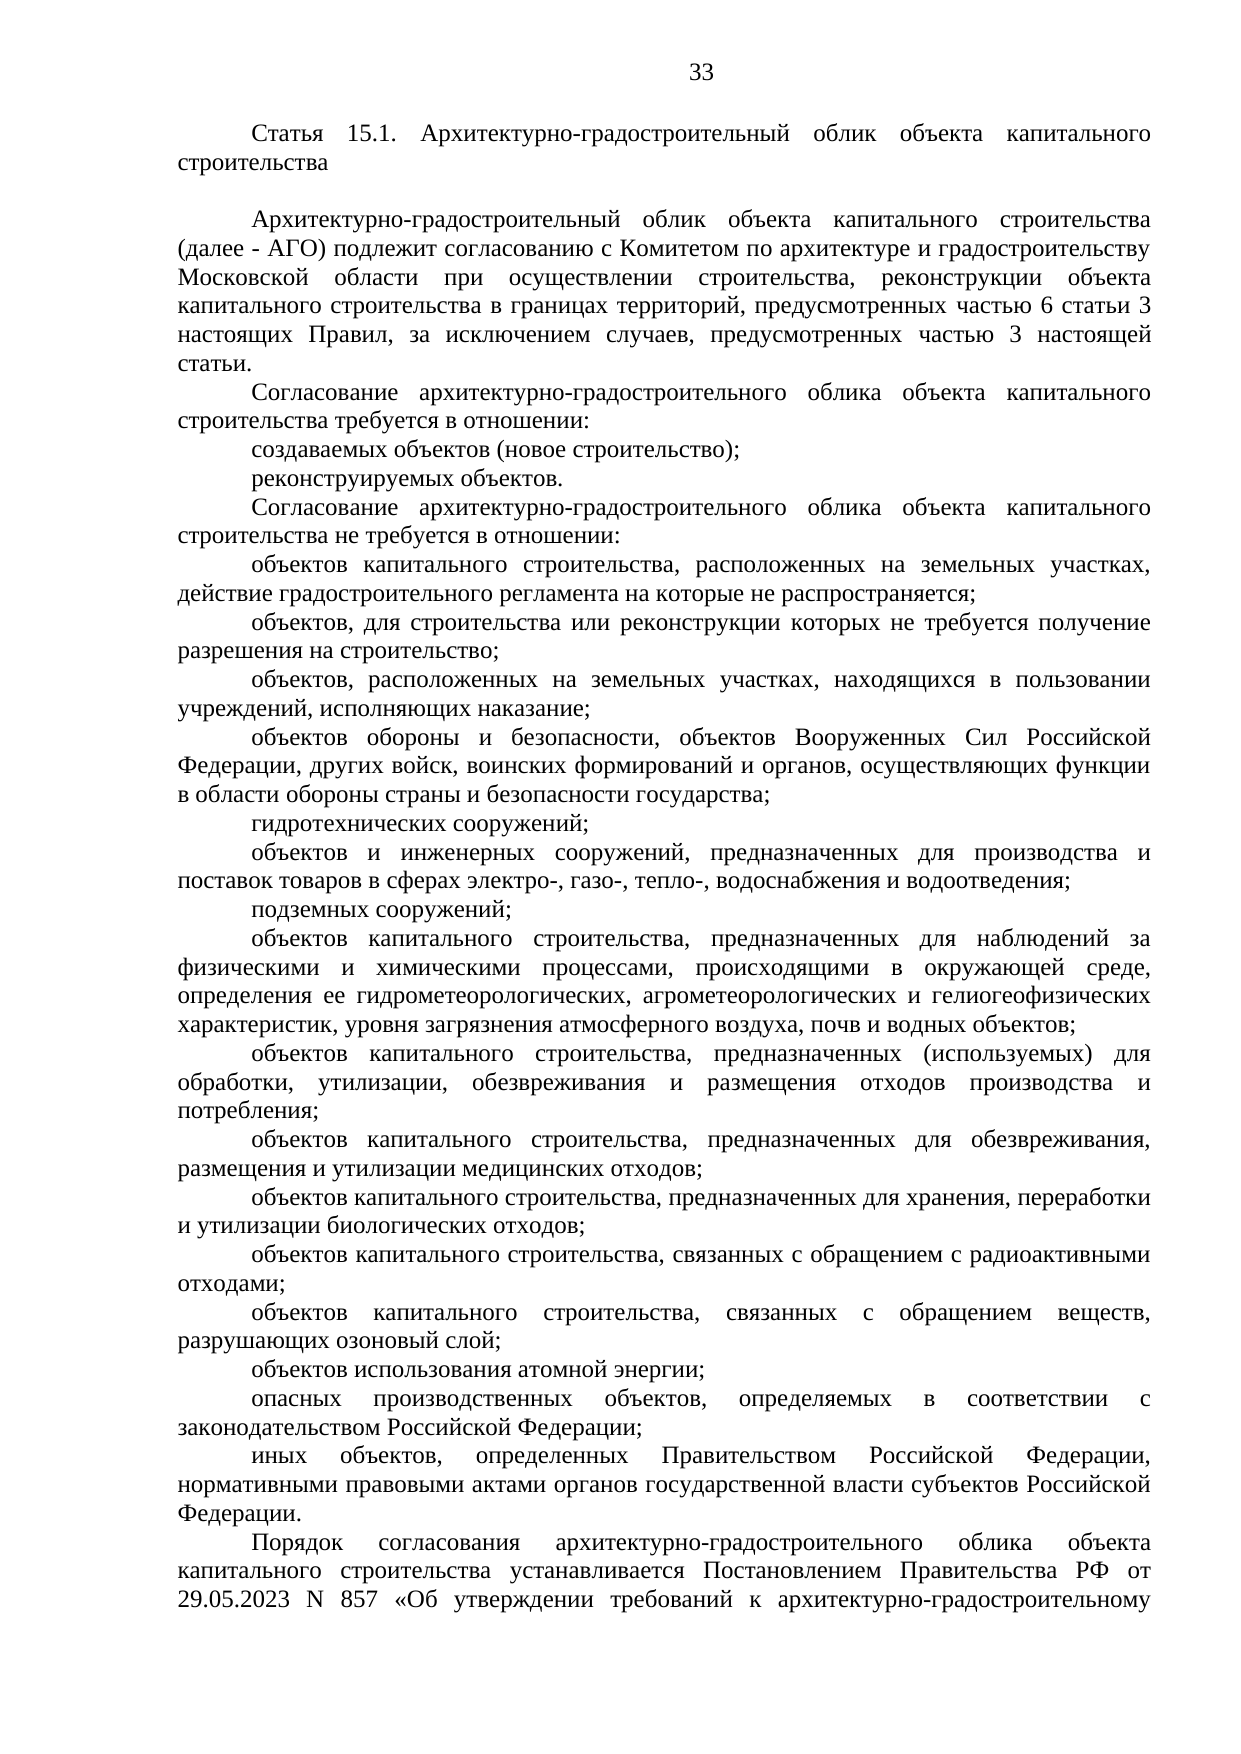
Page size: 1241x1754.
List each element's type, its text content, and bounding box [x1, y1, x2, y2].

text Статья 15.1. Архитектурно-градостроительный облик объекта капитального строительства [177, 118, 1152, 176]
text иных объектов, определенных Правительством Российской Федерации, нормативными правовыми актами органов государственной власти субъектов Российской Федерации. [177, 1441, 1152, 1527]
text объектов капитального строительства, предназначенных для хранения, переработки и утилизации биологических отходов; [177, 1182, 1152, 1239]
text Согласование архитектурно-градостроительного облика объекта капитального строительства не требуется в отношении: [177, 492, 1152, 549]
text объектов капитального строительства, расположенных на земельных участках, действие градостроительного регламента на которые не распространяется; [177, 549, 1152, 607]
text объектов обороны и безопасности, объектов Вооруженных Сил Российской Федерации, других войск, воинских формирований и органов, осуществляющих функции в области обороны страны и безопасности государства; [177, 722, 1152, 808]
text объектов и инженерных сооружений, предназначенных для производства и поставок товаров в сферах электро-, газо-, тепло-, водоснабжения и водоотведения; [177, 837, 1152, 894]
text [177, 1527, 1152, 1613]
text объектов, для строительства или реконструкции которых не требуется получение разрешения на строительство; [177, 607, 1152, 664]
text гидротехнических сооружений; [177, 808, 1152, 837]
text объектов капитального строительства, предназначенных (используемых) для обработки, утилизации, обезвреживания и размещения отходов производства и потребления; [177, 1038, 1152, 1124]
text реконструируемых объектов. [177, 463, 1152, 492]
text создаваемых объектов (новое строительство); [177, 434, 1152, 463]
text Согласование архитектурно-градостроительного облика объекта капитального строительства требуется в отношении: [177, 377, 1152, 434]
text объектов капитального строительства, предназначенных для наблюдений за физическими и химическими процессами, происходящими в окружающей среде, определения ее гидрометеорологических, агрометеорологических и гелиогеофизических характеристик, уровня загрязнения атмосферного воздуха, почв и водных объектов; [177, 923, 1152, 1038]
text объектов капитального строительства, связанных с обращением веществ, разрушающих озоновый слой; [177, 1297, 1152, 1354]
text объектов, расположенных на земельных участках, находящихся в пользовании учреждений, исполняющих наказание; [177, 664, 1152, 722]
text опасных производственных объектов, определяемых в соответствии с законодательством Российской Федерации; [177, 1383, 1152, 1441]
text объектов использования атомной энергии; [177, 1354, 1152, 1383]
text Архитектурно-градостроительный облик объекта капитального строительства (далее - АГО) подлежит согласованию с Комитетом по архитектуре и градостроительству Московской области при осуществлении строительства, реконструкции объекта капитального строительства в границах территорий, предусмотренных частью 6 статьи 3 настоящих Правил, за исключением случаев, предусмотренных частью 3 настоящей статьи. [177, 204, 1152, 377]
text подземных сооружений; [177, 894, 1152, 923]
text объектов капитального строительства, предназначенных для обезвреживания, размещения и утилизации медицинских отходов; [177, 1124, 1152, 1182]
text объектов капитального строительства, связанных с обращением с радиоактивными отходами; [177, 1239, 1152, 1297]
